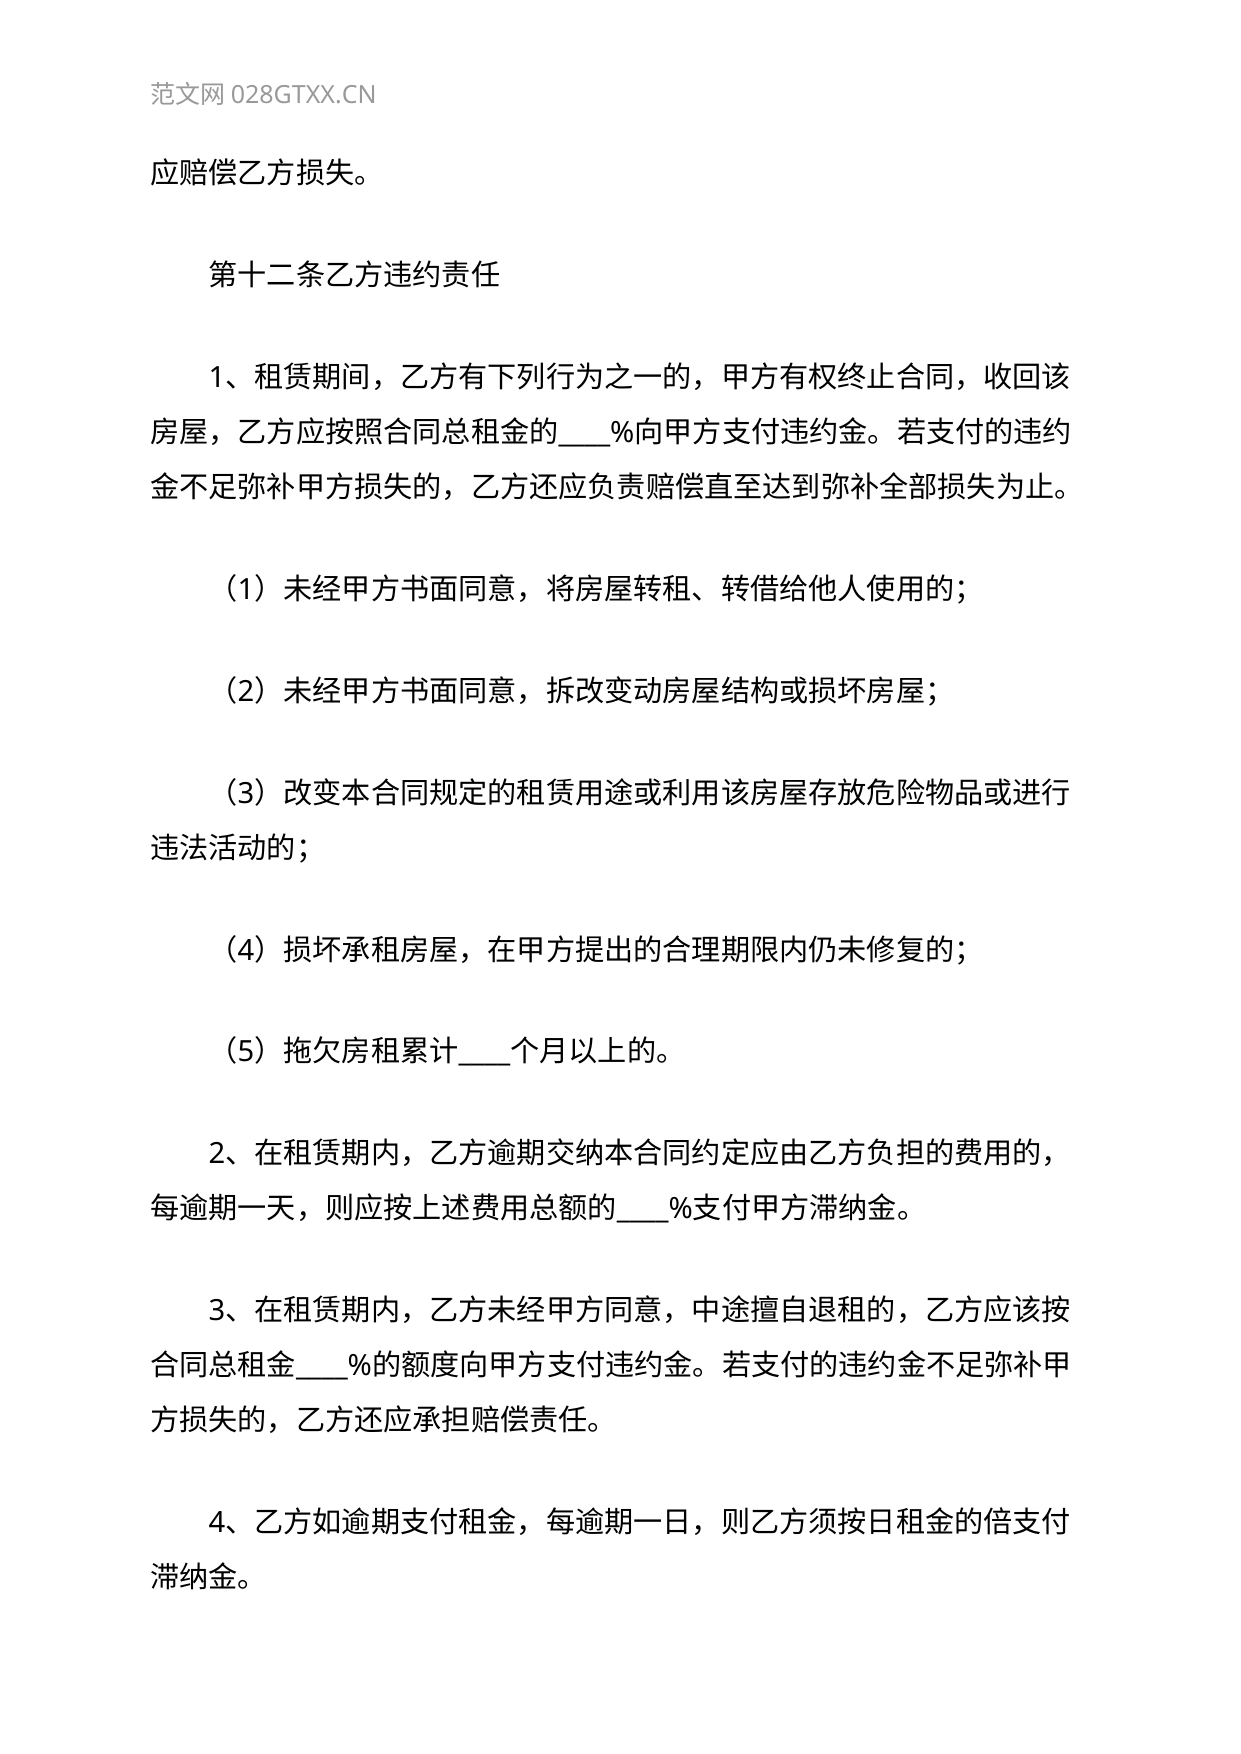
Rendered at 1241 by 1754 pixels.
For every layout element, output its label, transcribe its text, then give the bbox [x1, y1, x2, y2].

text 4、乙方如逾期支付租金，每逾期一日，则乙方须按日租金的倍支付滞纳金。 [150, 1499, 1090, 1596]
text （4）损坏承租房屋，在甲方提出的合理期限内仍未修复的； [150, 926, 1090, 968]
text 第十二条乙方违约责任 [150, 252, 1090, 294]
text 2、在租赁期内，乙方逾期交纳本合同约定应由乙方负担的费用的，每逾期一天，则应按上述费用总额的____%支付甲方滞纳金。 [150, 1130, 1090, 1227]
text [150, 150, 1090, 192]
text （2）未经甲方书面同意，拆改变动房屋结构或损坏房屋； [150, 667, 1090, 710]
text 3、在租赁期内，乙方未经甲方同意，中途擅自退租的，乙方应该按合同总租金____%的额度向甲方支付违约金。若支付的违约金不足弥补甲方损失的，乙方还应承担赔偿责任。 [150, 1287, 1090, 1439]
text （1）未经甲方书面同意，将房屋转租、转借给他人使用的； [150, 565, 1090, 608]
text 1、租赁期间，乙方有下列行为之一的，甲方有权终止合同，收回该房屋，乙方应按照合同总租金的____%向甲方支付违约金。若支付的违约金不足弥补甲方损失的，乙方还应负责赔偿直至达到弥补全部损失为止。 [150, 353, 1090, 506]
text （3）改变本合同规定的租赁用途或利用该房屋存放危险物品或进行违法活动的； [150, 769, 1090, 867]
text （5）拖欠房租累计____个月以上的。 [150, 1028, 1090, 1070]
